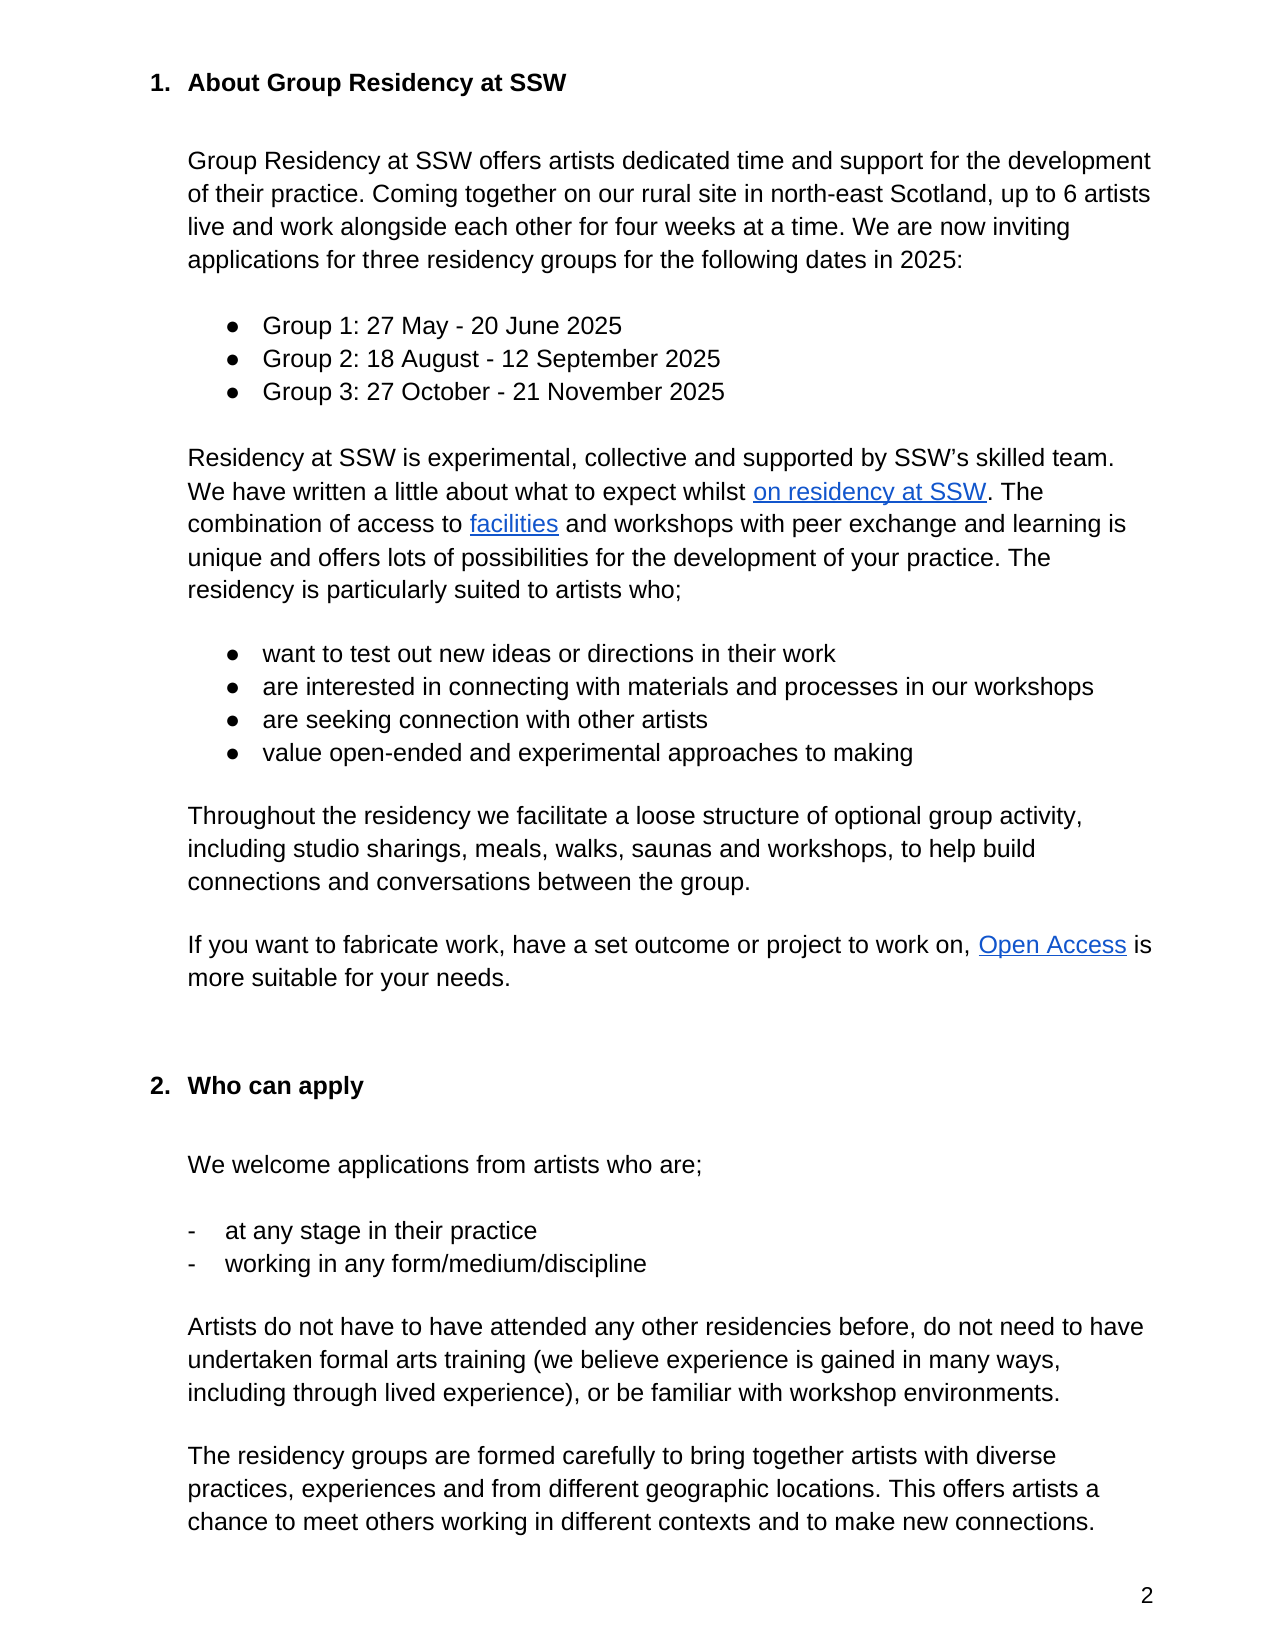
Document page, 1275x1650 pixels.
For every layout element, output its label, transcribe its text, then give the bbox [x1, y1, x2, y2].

text We welcome applications from artists who are; [112, 1149, 1153, 1178]
list Group 1: 27 May - 20 June 2025 [225, 311, 1153, 340]
subtitle Who can apply [150, 1071, 1153, 1100]
text Artists do not have to have attended any other residencies before, do not need to have undertaken formal arts training (we believe experience is gained in many ways, including through lived experience), or be familiar with workshop environments. [187, 1312, 1153, 1407]
list Group 2: 18 August - 12 September 2025 [225, 344, 1153, 373]
text If you want to fabricate work, have a set outcome or project to work on, Open Access is more suitable for your needs. [187, 930, 1153, 992]
text - working in any form/medium/discipline [187, 1249, 1153, 1277]
text Throughout the residency we facilitate a loose structure of optional group activity, including studio sharings, meals, walks, saunas and workshops, to help build connections and conversations between the group. [187, 801, 1153, 896]
list are seeking connection with other artists [225, 705, 1153, 733]
list Group 3: 27 October - 21 November 2025 [225, 377, 1153, 406]
list want to test out new ideas or directions in their work [225, 639, 1153, 667]
subtitle About Group Residency at SSW [150, 68, 1153, 96]
text Group Residency at SSW offers artists dedicated time and support for the development of their practice. Coming together on our rural site in north-east Scotland, up to 6 artists live and work alongside each other for four weeks at a time. We are now inviting applications for three residency groups for the following dates in 2025: [187, 146, 1153, 274]
list are interested in connecting with materials and processes in our workshops [225, 672, 1153, 701]
list value open-ended and experimental approaches to making [225, 738, 1153, 767]
text Residency at SSW is experimental, collective and supported by SSW’s skilled team. We have written a little about what to expect whilst on residency at SSW. The combination of access to facilities and workshops with peer exchange and learning is unique and offers lots of possibilities for the development of your practice. The residency is particularly suited to artists who; [187, 443, 1153, 604]
text - at any stage in their practice [187, 1216, 1153, 1244]
text The residency groups are formed carefully to bring together artists with diverse practices, experiences and from different geographic locations. This offers artists a chance to meet others working in different contexts and to make new connections. [187, 1441, 1153, 1536]
